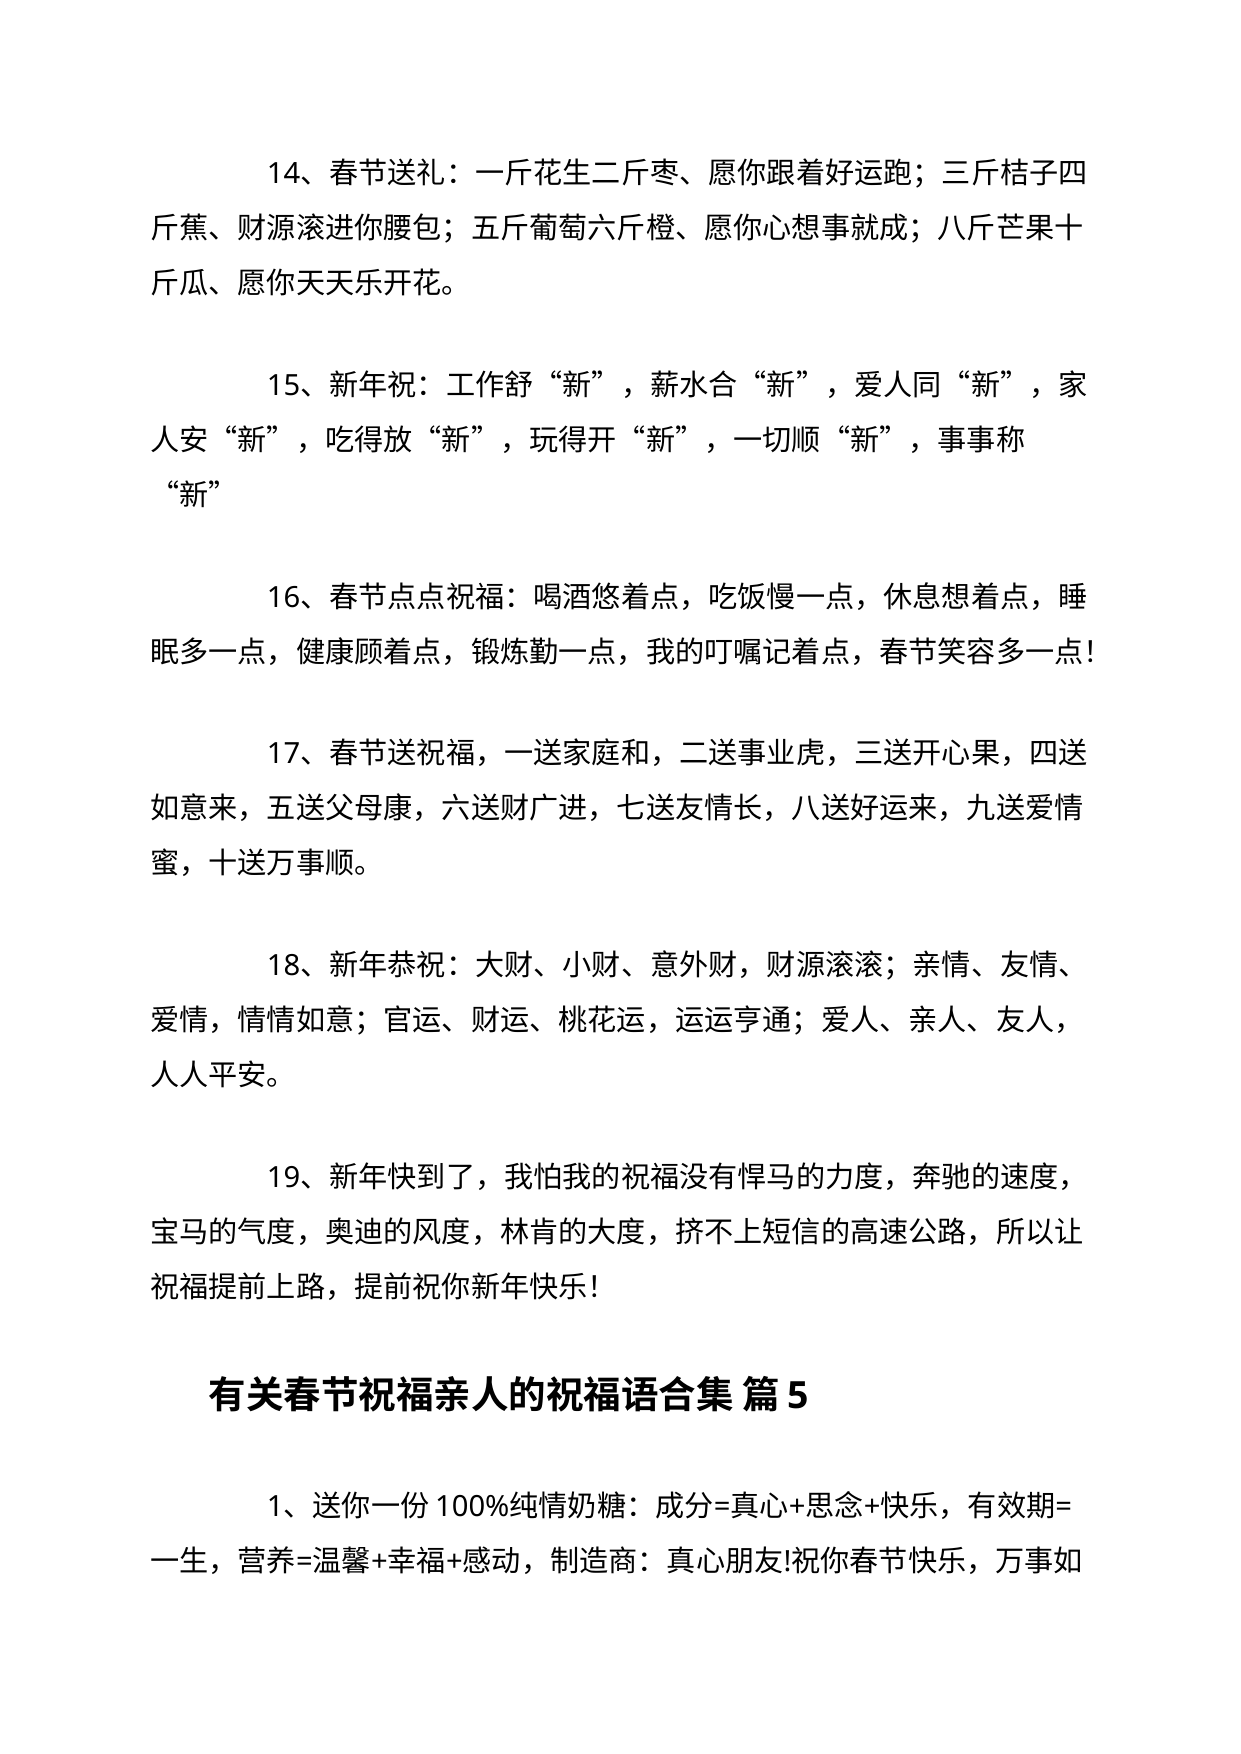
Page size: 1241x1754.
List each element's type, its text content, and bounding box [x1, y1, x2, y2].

text 19、新年快到了，我怕我的祝福没有悍马的力度，奔驰的速度，宝马的气度，奥迪的风度，林肯的大度，挤不上短信的高速公路，所以让祝福提前上路，提前祝你新年快乐！ [150, 1153, 1090, 1306]
text 有关春节祝福亲人的祝福语合集 篇5 [150, 1365, 1090, 1419]
text 16、春节点点祝福：喝酒悠着点，吃饭慢一点，休息想着点，睡眠多一点，健康顾着点，锻炼勤一点，我的叮嘱记着点，春节笑容多一点！ [150, 573, 1090, 671]
text 17、春节送祝福，一送家庭和，二送事业虎，三送开心果，四送如意来，五送父母康，六送财广进，七送友情长，八送好运来，九送爱情蜜，十送万事顺。 [150, 730, 1090, 882]
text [150, 1483, 1090, 1580]
text 15、新年祝：工作舒“新”，薪水合“新”，爱人同“新”，家人安“新”，吃得放“新”，玩得开“新”，一切顺“新”，事事称“新” [150, 362, 1090, 514]
text 14、春节送礼：一斤花生二斤枣、愿你跟着好运跑；三斤桔子四斤蕉、财源滚进你腰包；五斤葡萄六斤橙、愿你心想事就成；八斤芒果十斤瓜、愿你天天乐开花。 [150, 150, 1090, 302]
text 18、新年恭祝：大财、小财、意外财，财源滚滚；亲情、友情、爱情，情情如意；官运、财运、桃花运，运运亨通；爱人、亲人、友人，人人平安。 [150, 942, 1090, 1094]
